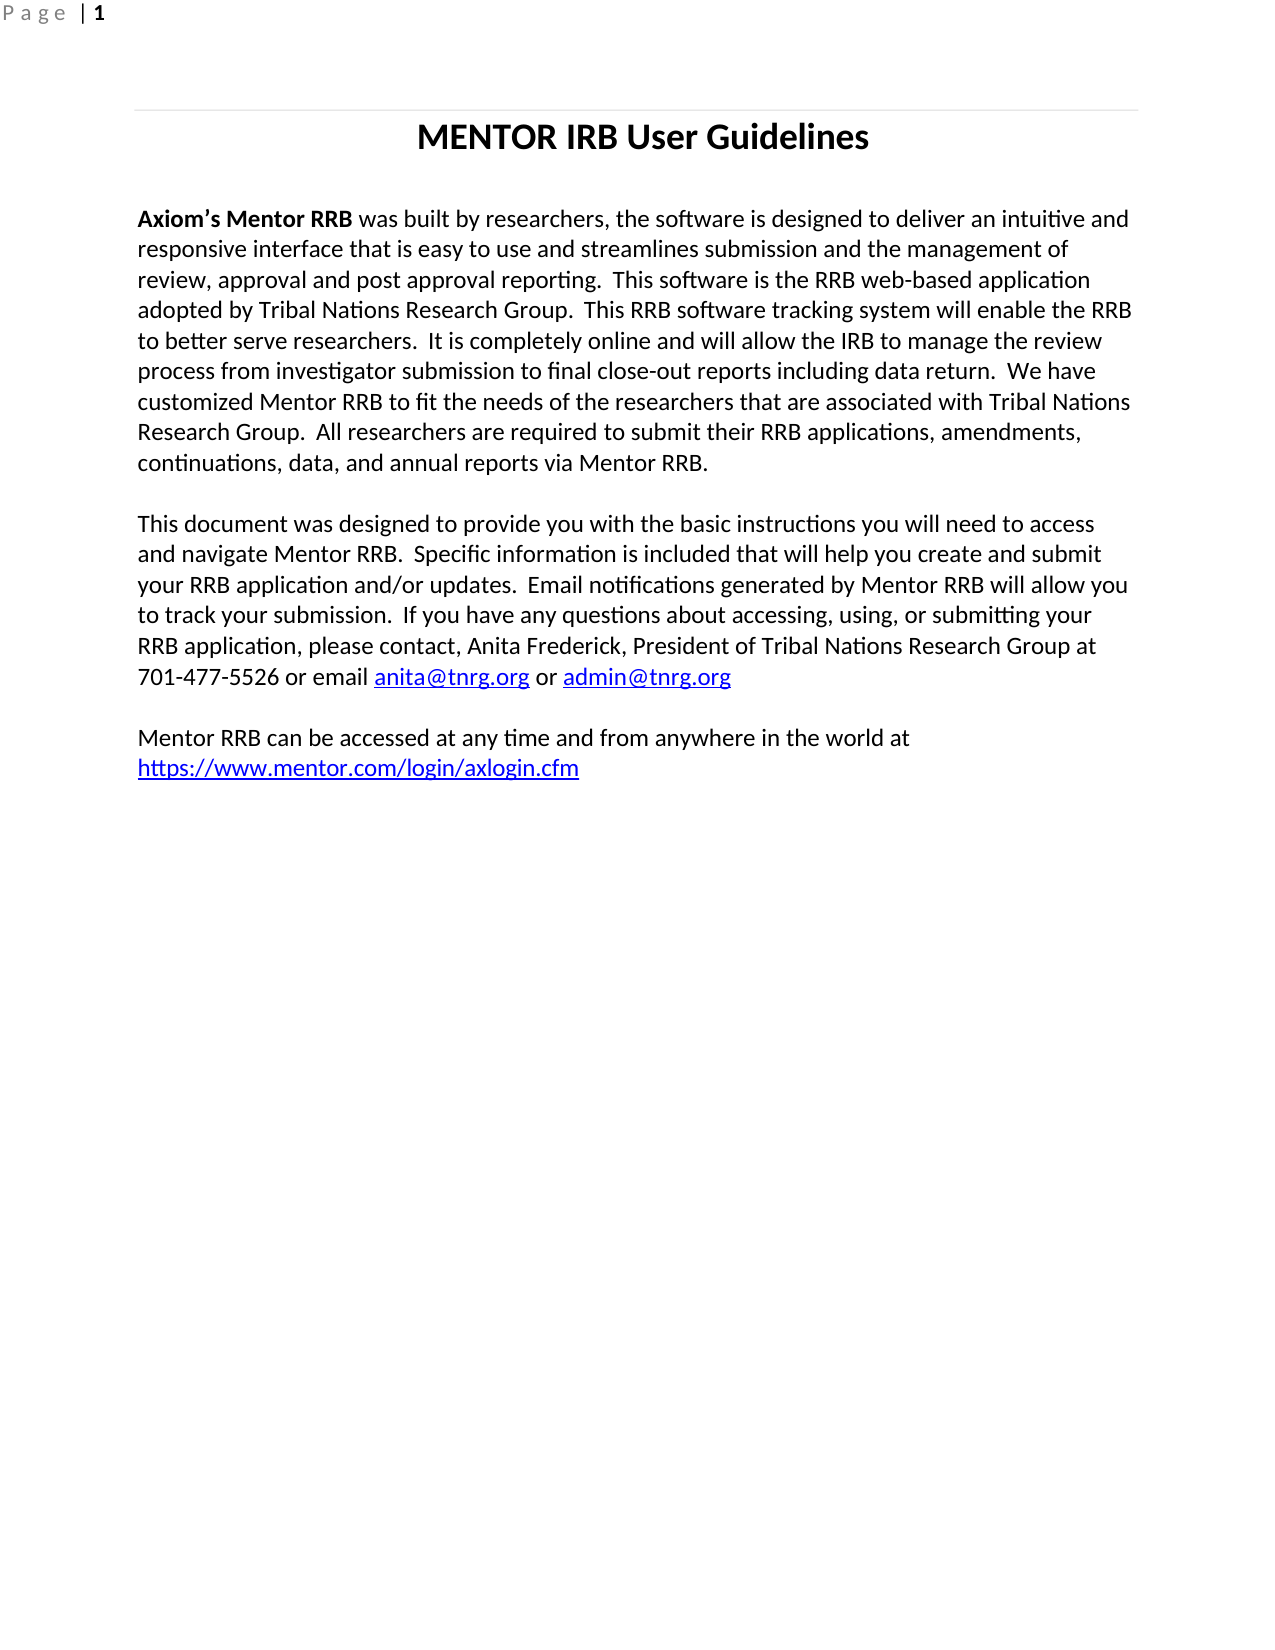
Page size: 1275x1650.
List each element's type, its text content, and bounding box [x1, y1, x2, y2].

text Mentor RRB can be accessed at any time and from anywhere in the world at https://www.mentor.com/login/axlogin.cfm [137, 722, 1135, 783]
title MENTOR IRB User Guidelines [123, 113, 1162, 158]
text Axiom’s Mentor RRB was built by researchers, the software is designed to deliver an intuitive and responsive interface that is easy to use and streamlines submission and the management of review, approval and post approval reporting. This software is the RRB web-based application adopted by Tribal Nations Research Group. This RRB software tracking system will enable the RRB to better serve researchers. It is completely online and will allow the IRB to manage the review process from investigator submission to final close-out reports including data return. We have customized Mentor RRB to fit the needs of the researchers that are associated with Tribal Nations Research Group. All researchers are required to submit their RRB applications, amendments, continuations, data, and annual reports via Mentor RRB. [137, 203, 1135, 478]
text This document was designed to provide you with the basic instructions you will need to access and navigate Mentor RRB. Specific information is included that will help you create and submit your RRB application and/or updates. Email notifications generated by Mentor RRB will allow you to track your submission. If you have any questions about accessing, using, or submitting your RRB application, please contact, Anita Frederick, President of Tribal Nations Research Group at 701-477-5526 or email anita@tnrg.org or admin@tnrg.org [137, 508, 1132, 691]
